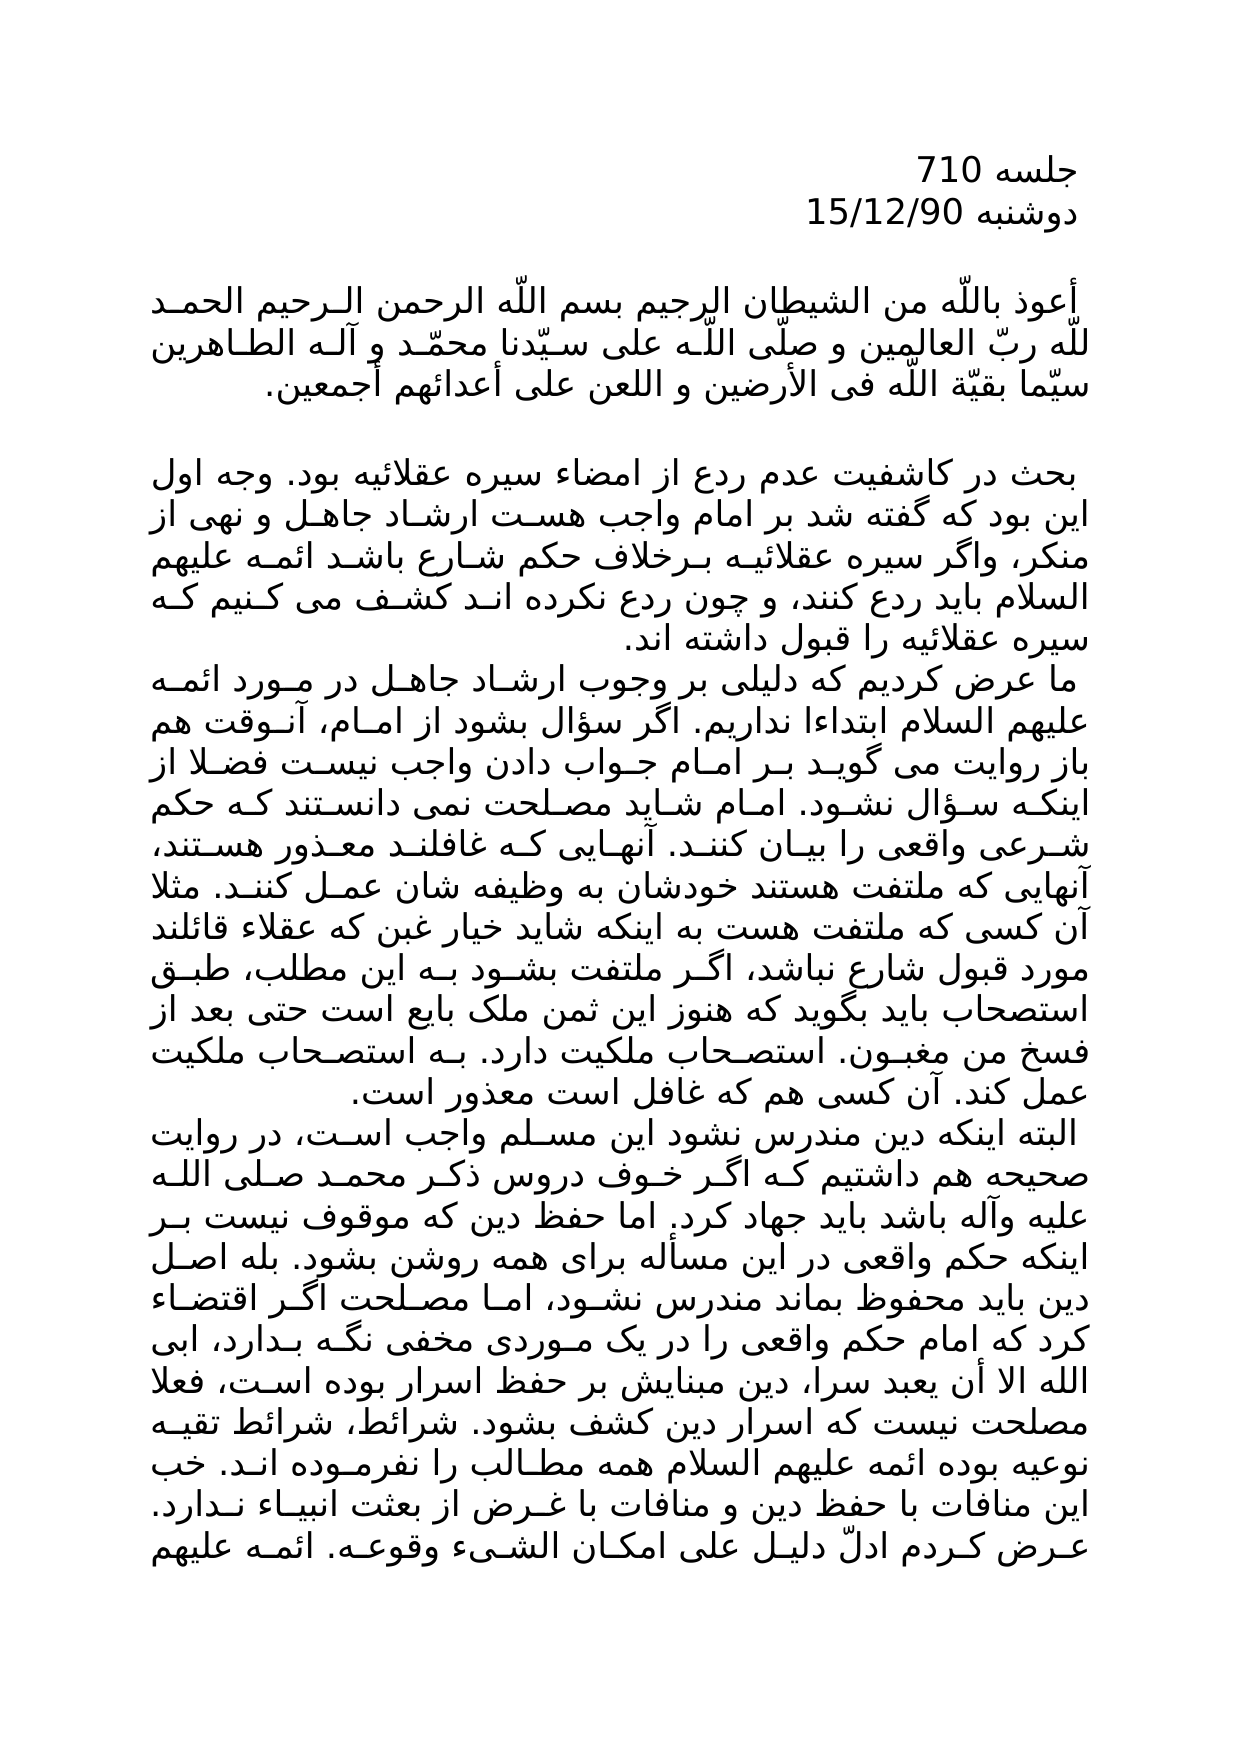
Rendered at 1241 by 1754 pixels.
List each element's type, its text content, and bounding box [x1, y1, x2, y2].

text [150, 1113, 1090, 1566]
text أعوذ باللّه من الشیطان الرجیم بسم اللّه الرحمن الرحیم الحمد للّه ربّ العالمین و صلّی اللّه علی سیّدنا محمّد و آله الطاهرین سیّما بقیّة اللّه فی الأرضین و اللعن علی أعدائهم أجمعین. [150, 281, 1090, 404]
text ما عرض کردیم که دلیلی بر وجوب ارشاد جاهل در مورد ائمه علیهم السلام ابتداءا نداریم. اگر سؤال بشود از امام، آنوقت هم باز روایت می گوید بر امام جواب دادن واجب نیست فضلا از اینکه سؤال نشود. امام شاید مصلحت نمی دانستند که حکم شرعی واقعی را بیان کنند. آنهایی که غافلند معذور هستند، آنهایی که ملتفت هستند خودشان به وظیفه شان عمل کنند. مثلا آن کسی که ملتفت هست به اینکه شاید خیار غبن که عقلاء قائلند مورد قبول شارع نباشد، اگر ملتفت بشود به این مطلب، طبق استصحاب باید بگوید که هنوز این ثمن ملک بایع است حتی بعد از فسخ من مغبون. استصحاب ملکیت دارد. به استصحاب ملکیت عمل کند. آن کسی هم که غافل است معذور است. [150, 659, 1090, 1113]
text بحث در کاشفیت عدم ردع از امضاء سیره عقلائیه بود. وجه اول این بود که گفته شد بر امام واجب هست ارشاد جاهل و نهی از منکر، واگر سیره عقلائیه برخلاف حکم شارع باشد ائمه علیهم السلام باید ردع کنند، و چون ردع نکرده اند کشف می کنیم که سیره عقلائیه را قبول داشته اند. [150, 453, 1090, 659]
text دوشنبه 15/12/90 [150, 191, 1090, 232]
text جلسه 710 [150, 150, 1090, 191]
